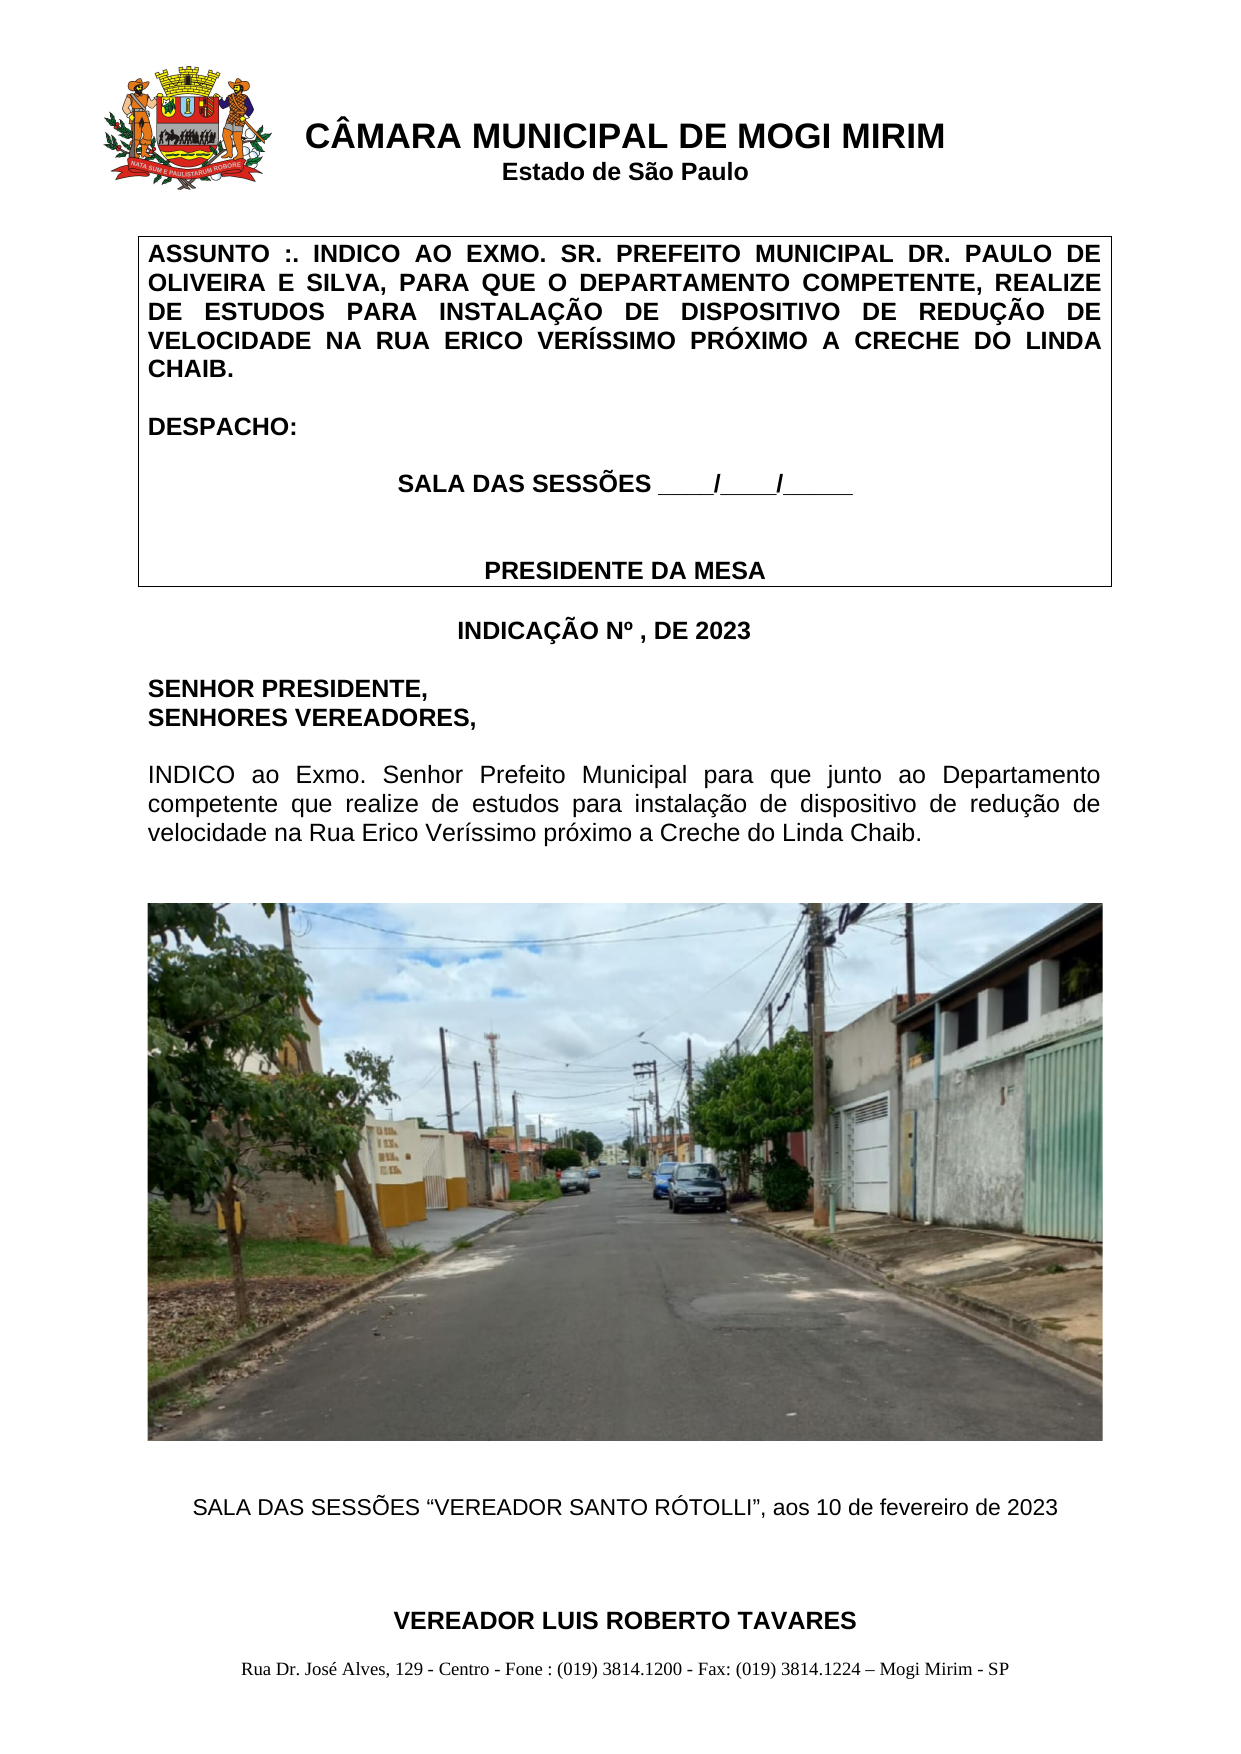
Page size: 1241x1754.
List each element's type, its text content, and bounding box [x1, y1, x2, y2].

text INDICO ao Exmo. Senhor Prefeito Municipal para que junto ao Departamento competente que realize de estudos para instalação de dispositivo de redução de velocidade na Rua Erico Veríssimo próximo a Creche do Linda Chaib. [148, 760, 1103, 846]
text SALA DAS SESSÕES ____/____/_____ [148, 469, 1103, 498]
picture [147, 903, 1103, 1441]
text PRESIDENTE DA MESA [139, 552, 1111, 586]
picture [102, 66, 273, 190]
text INDICAÇÃO Nº , DE 2023 [148, 616, 1103, 645]
text DESPACHO: [148, 412, 1103, 441]
text SALA DAS SESSÕES “VEREADOR SANTO RÓTOLLI”, aos 10 de fevereiro de 2023 [148, 1493, 1103, 1520]
text VEREADOR LUIS ROBERTO TAVARES [148, 1606, 1103, 1635]
text SENHORES VEREADORES, [148, 702, 1103, 731]
text SENHOR PRESIDENTE, [148, 674, 1103, 702]
text ASSUNTO :. INDICO AO EXMO. SR. PREFEITO MUNICIPAL DR. PAULO DE OLIVEIRA E SILVA, PARA QUE O DEPARTAMENTO COMPETENTE, REALIZE DE ESTUDOS PARA INSTALAÇÃO DE DISPOSITIVO DE REDUÇÃO DE VELOCIDADE NA RUA ERICO VERÍSSIMO PRÓXIMO A CRECHE DO LINDA CHAIB. [139, 237, 1111, 383]
